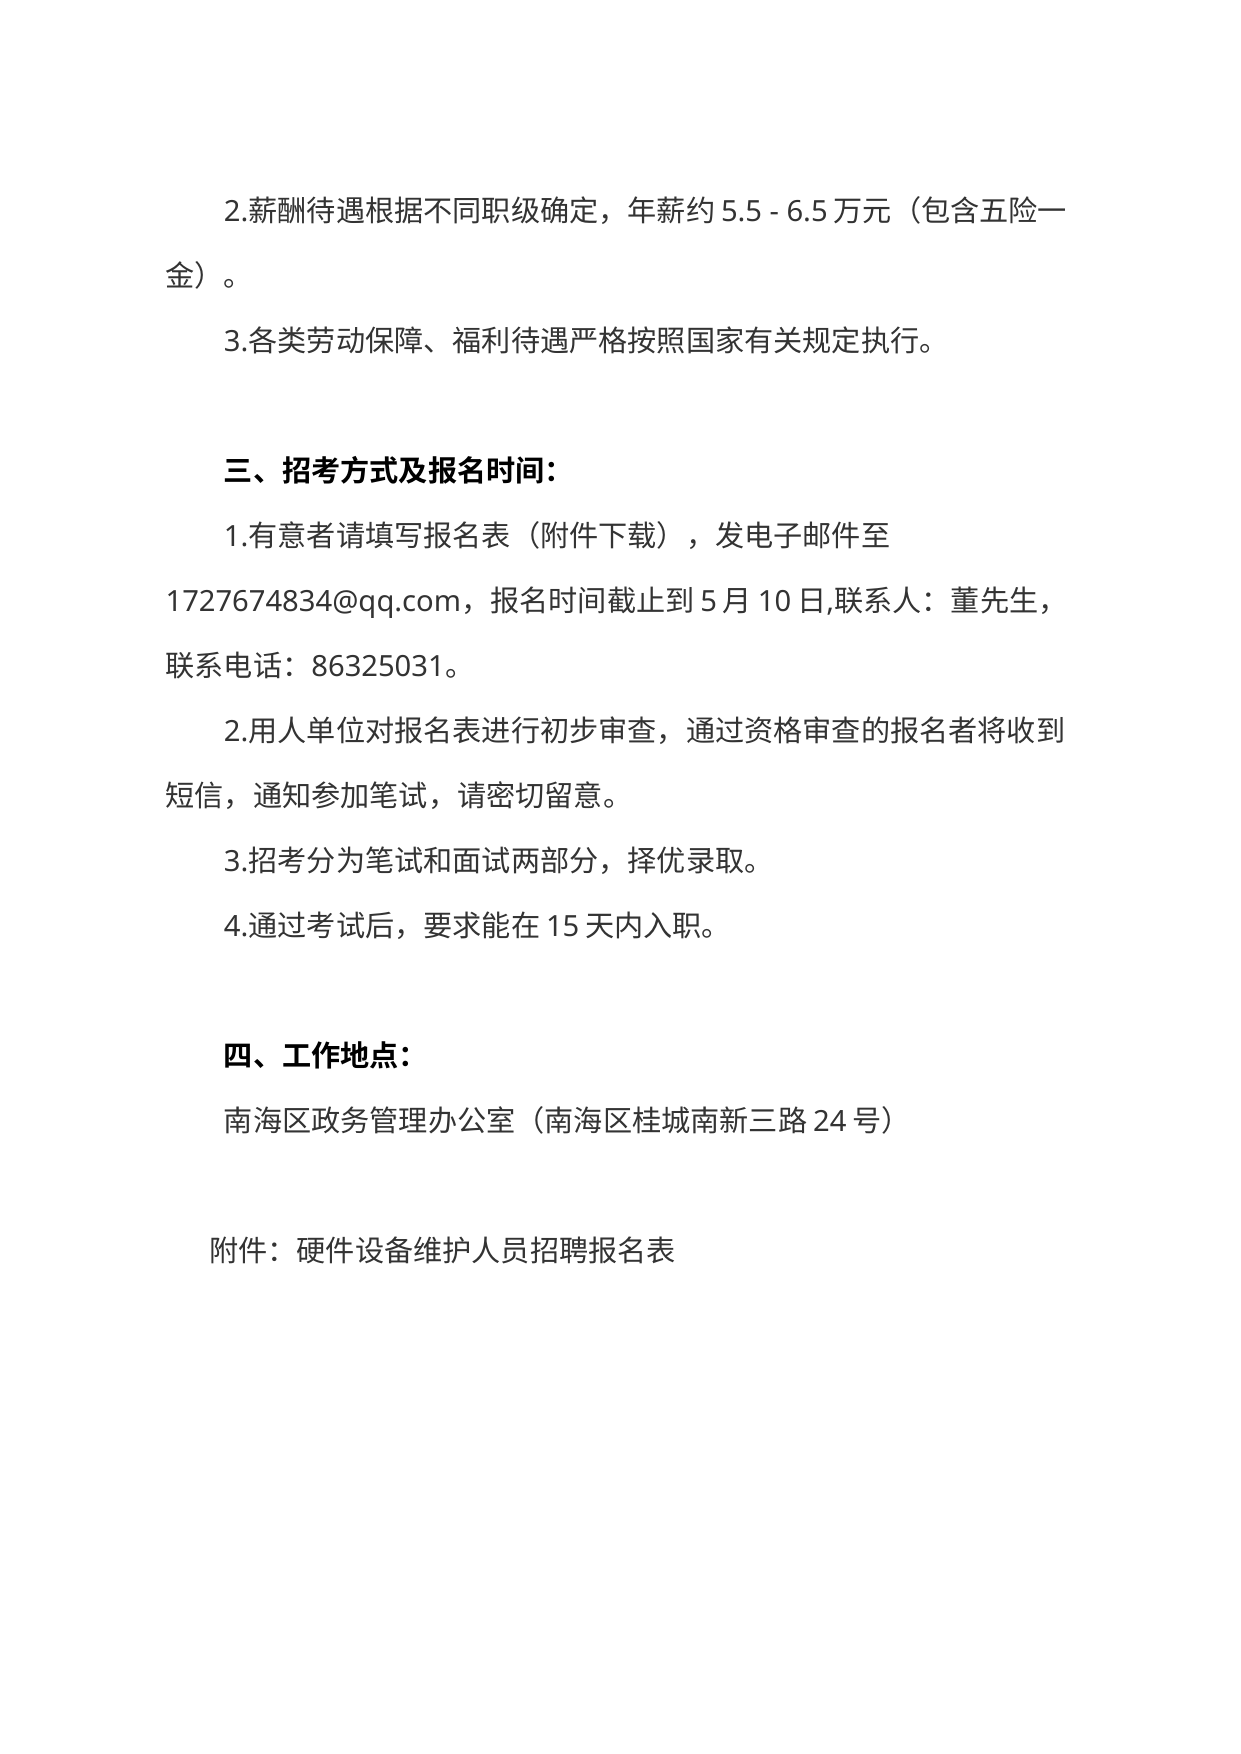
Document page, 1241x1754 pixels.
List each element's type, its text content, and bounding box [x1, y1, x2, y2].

text 4.通过考试后，要求能在15天内入职。 [165, 892, 1087, 957]
text 3.招考分为笔试和面试两部分，择优录取。 [165, 827, 1087, 892]
text 南海区政务管理办公室（南海区桂城南新三路24号） [165, 1087, 1087, 1152]
text 3.各类劳动保障、福利待遇严格按照国家有关规定执行。 [165, 307, 1087, 372]
text 附件：硬件设备维护人员招聘报名表 [136, 1217, 1087, 1282]
text 2.薪酬待遇根据不同职级确定，年薪约5.5 - 6.5万元（包含五险一金）。 [165, 177, 1087, 307]
text 2.用人单位对报名表进行初步审查，通过资格审查的报名者将收到短信，通知参加笔试，请密切留意。 [165, 697, 1087, 827]
text 三、招考方式及报名时间： [165, 437, 1087, 502]
text 1.有意者请填写报名表（附件下载），发电子邮件至1727674834@qq.com，报名时间截止到5月10日,联系人：董先生，联系电话：86325031。 [165, 502, 1087, 697]
text 四、工作地点： [165, 1022, 1087, 1087]
